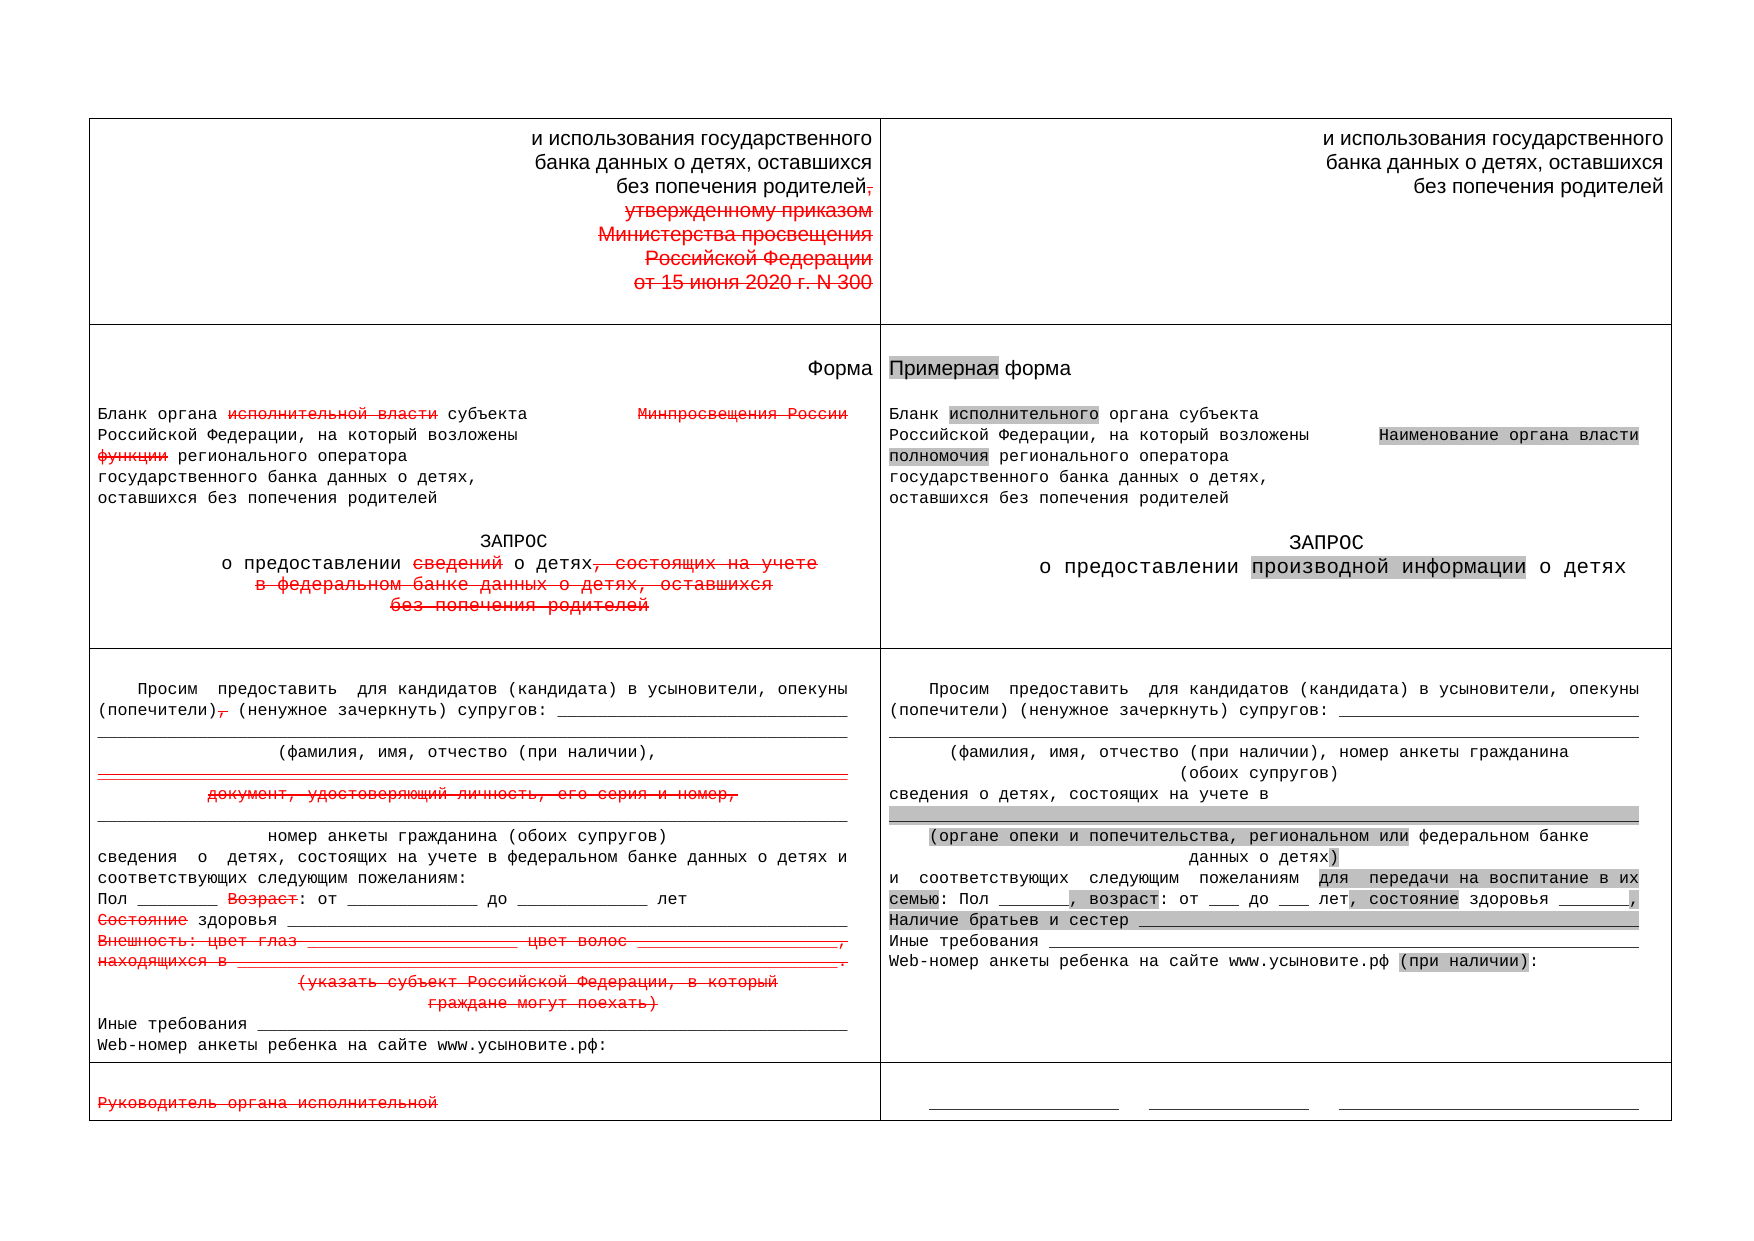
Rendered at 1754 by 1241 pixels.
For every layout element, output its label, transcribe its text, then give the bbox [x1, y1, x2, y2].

table_cell Примерная форма Бланк исполнительного органа субъекта Российской Федерации, на который возложены Наименование органа власти полномочия регионального оператора государственного банка данных о детях, оставшихся без попечения родителей ЗАПРОС о предоставлении производной информации о детях [881, 325, 1671, 648]
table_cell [90, 1063, 880, 1120]
table_cell Просим предоставить для кандидатов (кандидата) в усыновители, опекуны (попечители) (ненужное зачеркнуть) супругов: ______________________________ ___________________________________________________________________________ (фамилия, имя, отчество (при наличии), номер анкеты гражданина (обоих супругов) сведения о детях, состоящих на учете в ___________________________________________________________________________ (органе опеки и попечительства, региональном или федеральном банке данных о детях) и соответствующих следующим пожеланиям для передачи на воспитание в их семью: Пол _______, возраст: от ___ до ___ лет, состояние здоровья _______, Наличие братьев и сестер __________________________________________________ Иные требования ___________________________________________________________ Web-номер анкеты ребенка на сайте www.усыновите.рф (при наличии): [881, 649, 1671, 1062]
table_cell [90, 119, 880, 324]
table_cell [881, 1063, 1671, 1120]
table_cell Просим предоставить для кандидатов (кандидата) в усыновители, опекуны (попечители), (ненужное зачеркнуть) супругов: _____________________________ ___________________________________________________________________________ (фамилия, имя, отчество (при наличии), ___________________________________________________________________________ документ, удостоверяющий личность, его серия и номер, ___________________________________________________________________________ номер анкеты гражданина (обоих супругов) сведения о детях, состоящих на учете в федеральном банке данных о детях и соответствующих следующим пожеланиям: Пол ________ Возраст: от _____________ до _____________ лет Состояние здоровья ________________________________________________________ Внешность: цвет глаз _____________________ цвет волос ____________________, находящихся в ____________________________________________________________. (указать субъект Российской Федерации, в который граждане могут поехать) Иные требования ___________________________________________________________ Web-номер анкеты ребенка на сайте www.усыновите.рф: [90, 649, 880, 1062]
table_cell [881, 119, 1671, 324]
table_cell Форма Бланк органа исполнительной власти субъекта Минпросвещения России Российской Федерации, на который возложены функции регионального оператора государственного банка данных о детях, оставшихся без попечения родителей ЗАПРОС о предоставлении сведений о детях, состоящих на учете в федеральном банке данных о детях, оставшихся без попечения родителей [90, 325, 880, 648]
